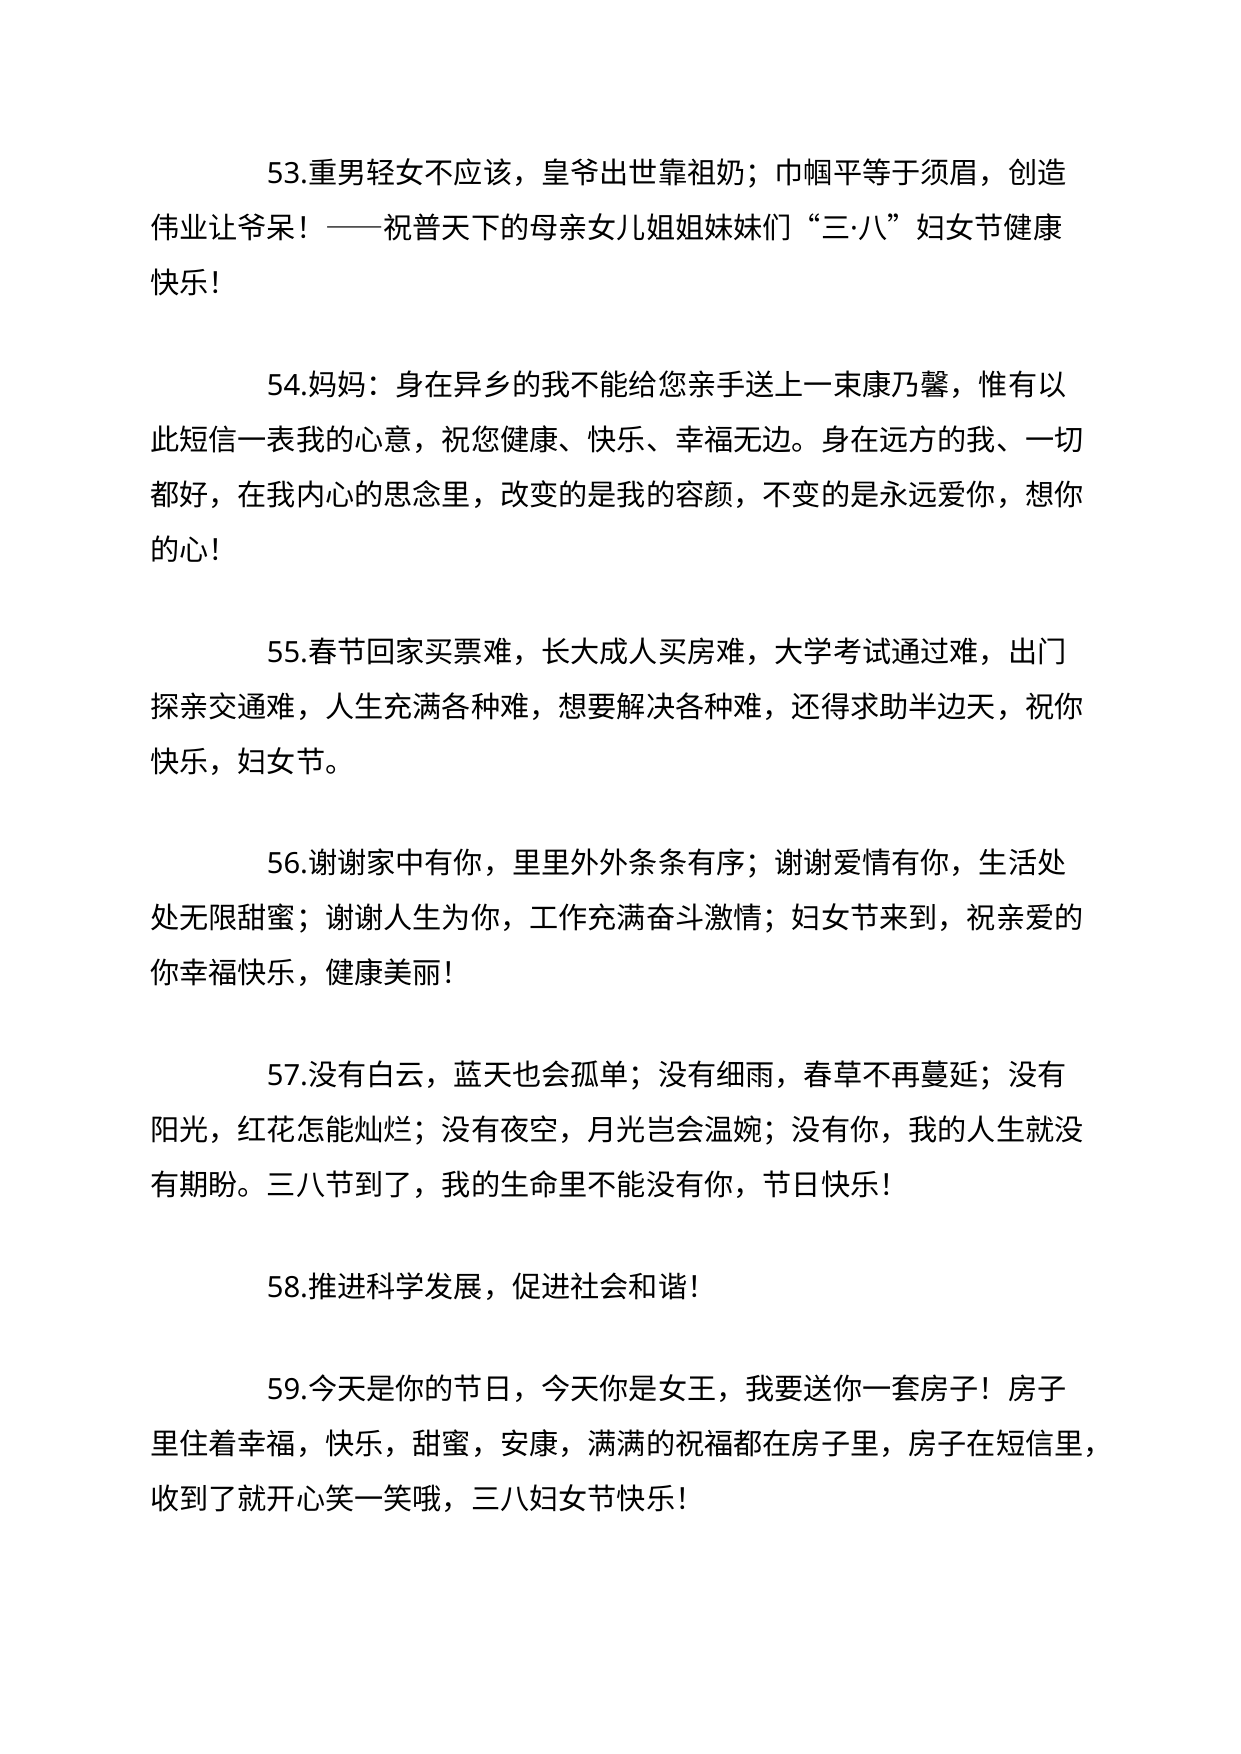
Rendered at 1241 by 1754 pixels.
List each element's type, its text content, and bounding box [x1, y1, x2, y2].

text 54.妈妈：身在异乡的我不能给您亲手送上一束康乃馨，惟有以此短信一表我的心意，祝您健康、快乐、幸福无边。身在远方的我、一切都好，在我内心的思念里，改变的是我的容颜，不变的是永远爱你，想你的心！ [150, 362, 1090, 569]
text 57.没有白云，蓝天也会孤单；没有细雨，春草不再蔓延；没有阳光，红花怎能灿烂；没有夜空，月光岂会温婉；没有你，我的人生就没有期盼。三八节到了，我的生命里不能没有你，节日快乐！ [150, 1052, 1090, 1204]
text 53.重男轻女不应该，皇爷出世靠祖奶；巾帼平等于须眉，创造伟业让爷呆！——祝普天下的母亲女儿姐姐妹妹们“三·八”妇女节健康快乐！ [150, 150, 1090, 302]
text 59.今天是你的节日，今天你是女王，我要送你一套房子！房子里住着幸福，快乐，甜蜜，安康，满满的祝福都在房子里，房子在短信里，收到了就开心笑一笑哦，三八妇女节快乐！ [150, 1365, 1090, 1517]
text 56.谢谢家中有你，里里外外条条有序；谢谢爱情有你，生活处处无限甜蜜；谢谢人生为你，工作充满奋斗激情；妇女节来到，祝亲爱的你幸福快乐，健康美丽！ [150, 840, 1090, 992]
text 58.推进科学发展，促进社会和谐！ [150, 1263, 1090, 1306]
text 55.春节回家买票难，长大成人买房难，大学考试通过难，出门探亲交通难，人生充满各种难，想要解决各种难，还得求助半边天，祝你快乐，妇女节。 [150, 628, 1090, 781]
